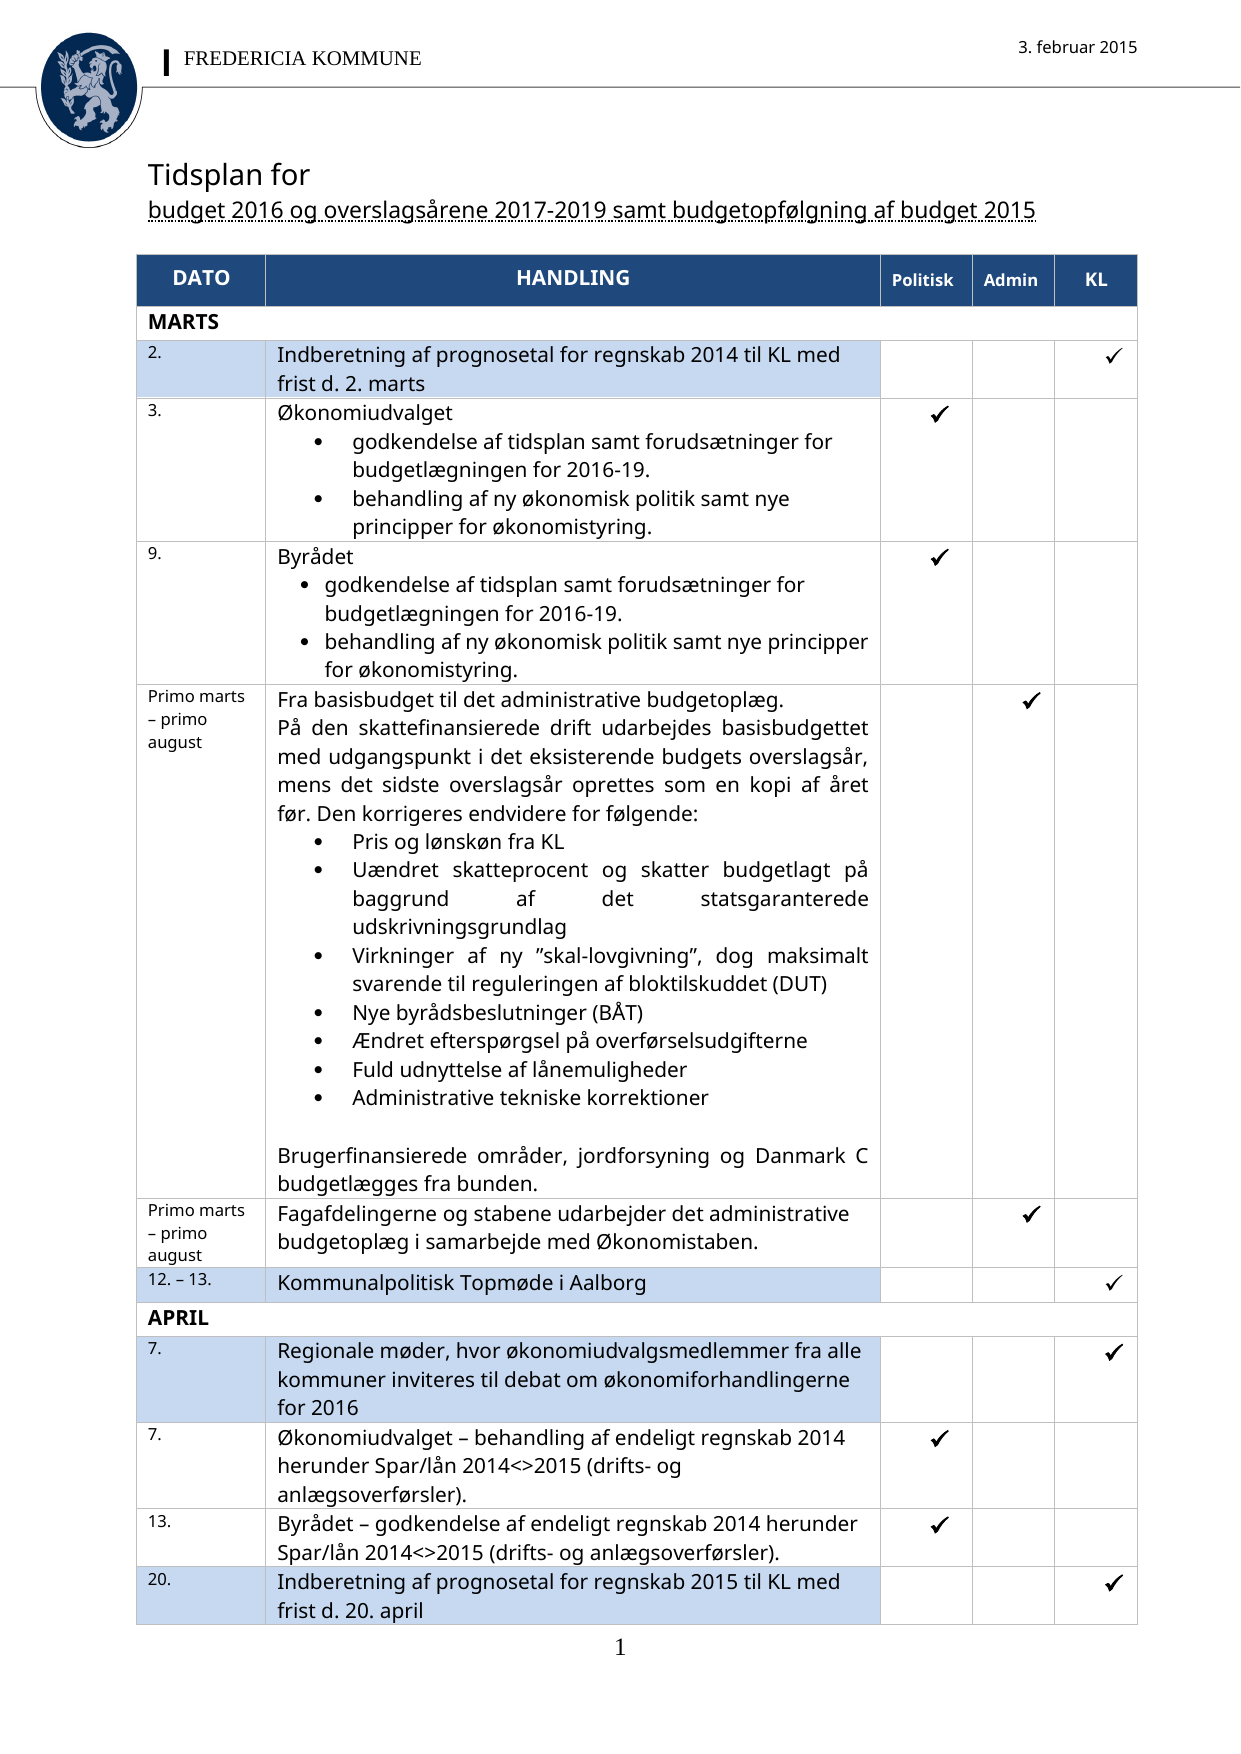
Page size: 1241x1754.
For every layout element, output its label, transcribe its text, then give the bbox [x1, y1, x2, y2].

table_cell [973, 341, 1054, 397]
table_cell 9. [137, 542, 265, 684]
table_cell [973, 1199, 1054, 1267]
table_cell [973, 1337, 1054, 1422]
table_cell Fra basisbudget til det administrative budgetoplæg. På den skattefinansierede drift udarbejdes basisbudgettet med udgangspunkt i det eksisterende budgets overslagsår, mens det sidste overslagsår oprettes som en kopi af året før. Den korrigeres endvidere for følgende: Pris og lønskøn fra KL Uændret skatteprocent og skatter budgetlagt på baggrund af det statsgaranterede udskrivningsgrundlag Virkninger af ny ”skal-lovgivning”, dog maksimalt svarende til reguleringen af bloktilskuddet (DUT) Nye byrådsbeslutninger (BÅT) Ændret efterspørgsel på overførselsudgifterne Fuld udnyttelse af lånemuligheder Administrative tekniske korrektioner Brugerfinansierede områder, jordforsyning og Danmark C budgetlægges fra bunden. [266, 685, 880, 1198]
table_cell Fagafdelingerne og stabene udarbejder det administrative budgetoplæg i samarbejde med Økonomistaben. [266, 1199, 880, 1267]
table_cell Kommunalpolitisk Topmøde i Aalborg [266, 1268, 880, 1302]
table_cell [1055, 1509, 1137, 1566]
table_cell [881, 1509, 972, 1566]
table_cell [1055, 685, 1137, 1198]
table_cell [1055, 341, 1137, 397]
table_cell 7. [137, 1423, 265, 1508]
table_cell [881, 542, 972, 684]
table_cell [1055, 1567, 1137, 1624]
table_cell [973, 1509, 1054, 1566]
table_cell APRIL [137, 1303, 1137, 1336]
table_header HANDLING [266, 255, 880, 306]
table_header Admin [973, 255, 1054, 306]
table_cell [1055, 1337, 1137, 1422]
table_cell [881, 1337, 972, 1422]
table_header DATO [137, 255, 265, 306]
table_cell [973, 1423, 1054, 1508]
table_cell [881, 399, 972, 541]
table_cell 12. – 13. [137, 1268, 265, 1302]
table_cell [881, 685, 972, 1198]
picture [0, 21, 1241, 154]
table_cell [1055, 542, 1137, 684]
table_cell Byrådet godkendelse af tidsplan samt forudsætninger for budgetlægningen for 2016-19. behandling af ny økonomisk politik samt nye principper for økonomistyring. [266, 542, 880, 684]
table_cell [973, 1567, 1054, 1624]
table_cell [973, 1268, 1054, 1302]
table_cell [881, 341, 972, 397]
table_cell [881, 1199, 972, 1267]
table_cell Regionale møder, hvor økonomiudvalgsmedlemmer fra alle kommuner inviteres til debat om økonomiforhandlingerne for 2016 [266, 1337, 880, 1422]
table_cell [973, 685, 1054, 1198]
text budget 2016 og overslagsårene 2017-2019 samt budgetopfølgning af budget 2015 [148, 194, 1240, 225]
table_cell Økonomiudvalget godkendelse af tidsplan samt forudsætninger for budgetlægningen for 2016-19. behandling af ny økonomisk politik samt nye principper for økonomistyring. [266, 399, 880, 541]
table_cell [1055, 399, 1137, 541]
table_cell [973, 542, 1054, 684]
table_cell Primo marts – primo august [137, 1199, 265, 1267]
table_cell Indberetning af prognosetal for regnskab 2015 til KL med frist d. 20. april [266, 1567, 880, 1624]
table_cell 3. [137, 399, 265, 541]
table_cell MARTS [137, 307, 1137, 339]
table_header Politisk [881, 255, 972, 306]
table_cell [881, 1268, 972, 1302]
table_cell 7. [137, 1337, 265, 1422]
table_cell Økonomiudvalget – behandling af endeligt regnskab 2014 herunder Spar/lån 2014<>2015 (drifts- og anlægsoverførsler). [266, 1423, 880, 1508]
table_cell [881, 1423, 972, 1508]
table_cell Byrådet – godkendelse af endeligt regnskab 2014 herunder Spar/lån 2014<>2015 (drifts- og anlægsoverførsler). [266, 1509, 880, 1566]
table_cell [1055, 1199, 1137, 1267]
table_cell 2. [137, 341, 265, 397]
table_cell 20. [137, 1567, 265, 1624]
table_cell [881, 1567, 972, 1624]
table_cell [1055, 1268, 1137, 1302]
text Tidsplan for [148, 148, 1240, 194]
table_cell 13. [137, 1509, 265, 1566]
table_header KL [1055, 255, 1137, 306]
table_cell [973, 399, 1054, 541]
table_cell Indberetning af prognosetal for regnskab 2014 til KL med frist d. 2. marts [266, 341, 880, 397]
table_cell [1055, 1423, 1137, 1508]
table_cell Primo marts – primo august [137, 685, 265, 1198]
